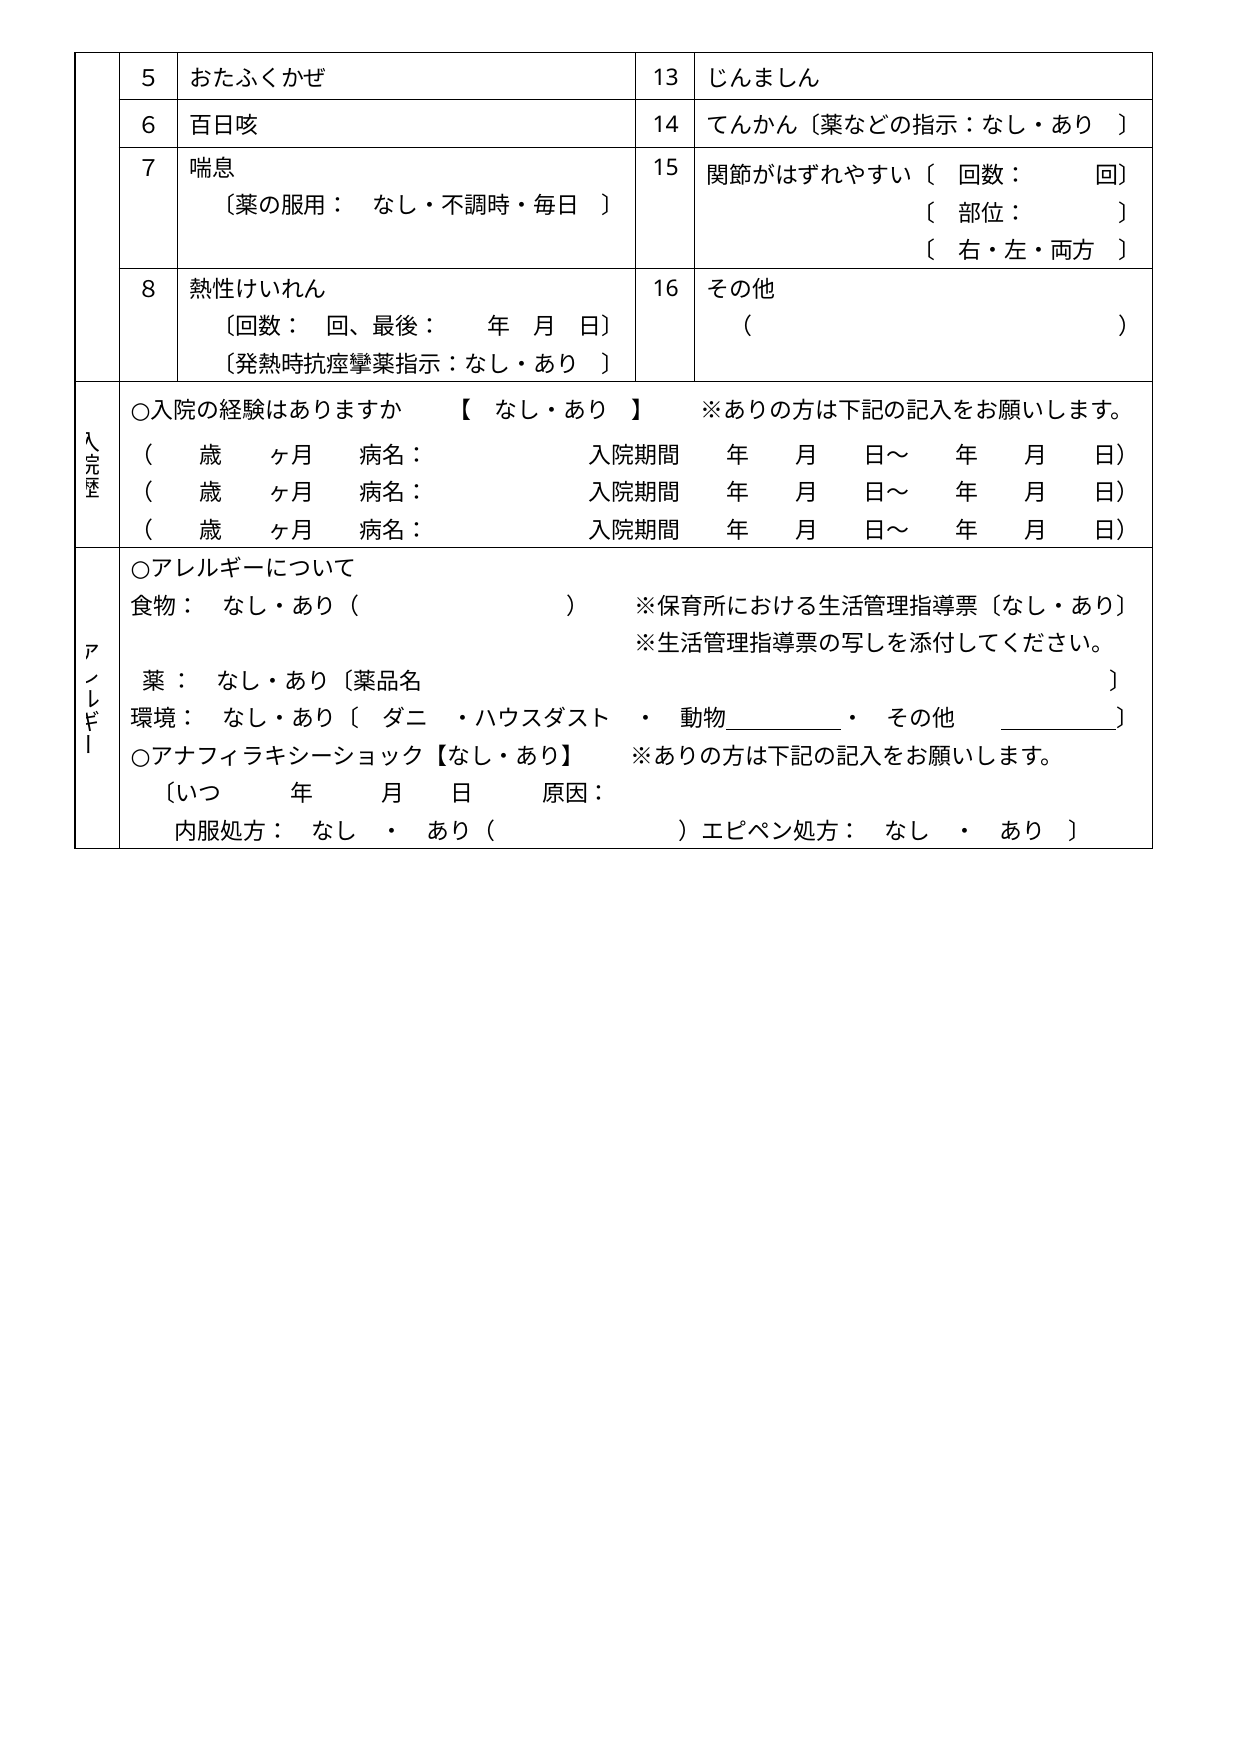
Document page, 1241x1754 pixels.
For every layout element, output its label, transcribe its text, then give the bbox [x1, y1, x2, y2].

table_cell 16 [636, 269, 694, 381]
table_cell ８ [120, 269, 177, 381]
table_cell ○アレルギーについて 食物： なし・あり（ ） ※保育所における生活管理指導票〔なし・あり〕 ※生活管理指導票の写しを添付してください。 薬 ： なし・あり〔薬品名 〕 環境： なし・あり〔 ダニ ・ハウスダスト ・ 動物 ・ その他 〕 ○アナフィラキシーショック【なし・あり】 ※ありの方は下記の記入をお願いします。 〔いつ 年 月 日 原因： 内服処方： なし ・ あり（ ）エピペン処方： なし ・ あり 〕 [120, 548, 1152, 848]
table_cell 14 [636, 100, 694, 147]
table_cell てんかん〔薬などの指示：なし・あり 〕 [695, 100, 1152, 147]
table_cell 入院歴 [76, 382, 119, 547]
table_cell ５ [120, 53, 177, 99]
table_cell 熱性けいれん 〔回数： 回、最後： 年 月 日〕 〔発熱時抗痙攣薬指示：なし・あり 〕 [178, 269, 635, 381]
table_cell 喘息 〔薬の服用： なし・不調時・毎日 〕 [178, 148, 635, 268]
table_cell 13 [636, 53, 694, 99]
table_cell じんましん [695, 53, 1152, 99]
table_cell ６ [120, 100, 177, 147]
table_cell 15 [636, 148, 694, 268]
table_cell アレルギー [76, 548, 119, 848]
table_cell 百日咳 [178, 100, 635, 147]
table_cell ７ [120, 148, 177, 268]
table_cell その他 （ ） [695, 269, 1152, 381]
table_cell ○入院の経験はありますか 【 なし・あり 】 ※ありの方は下記の記入をお願いします。 （ 歳 ヶ月 病名： 入院期間 年 月 日～ 年 月 日） （ 歳 ヶ月 病名： 入院期間 年 月 日～ 年 月 日） （ 歳 ヶ月 病名： 入院期間 年 月 日～ 年 月 日） [120, 382, 1152, 547]
table_cell 関節がはずれやすい〔 回数： 回〕 〔 部位： 〕 〔 右・左・両方 〕 [695, 148, 1152, 268]
table_cell おたふくかぜ [178, 53, 635, 99]
